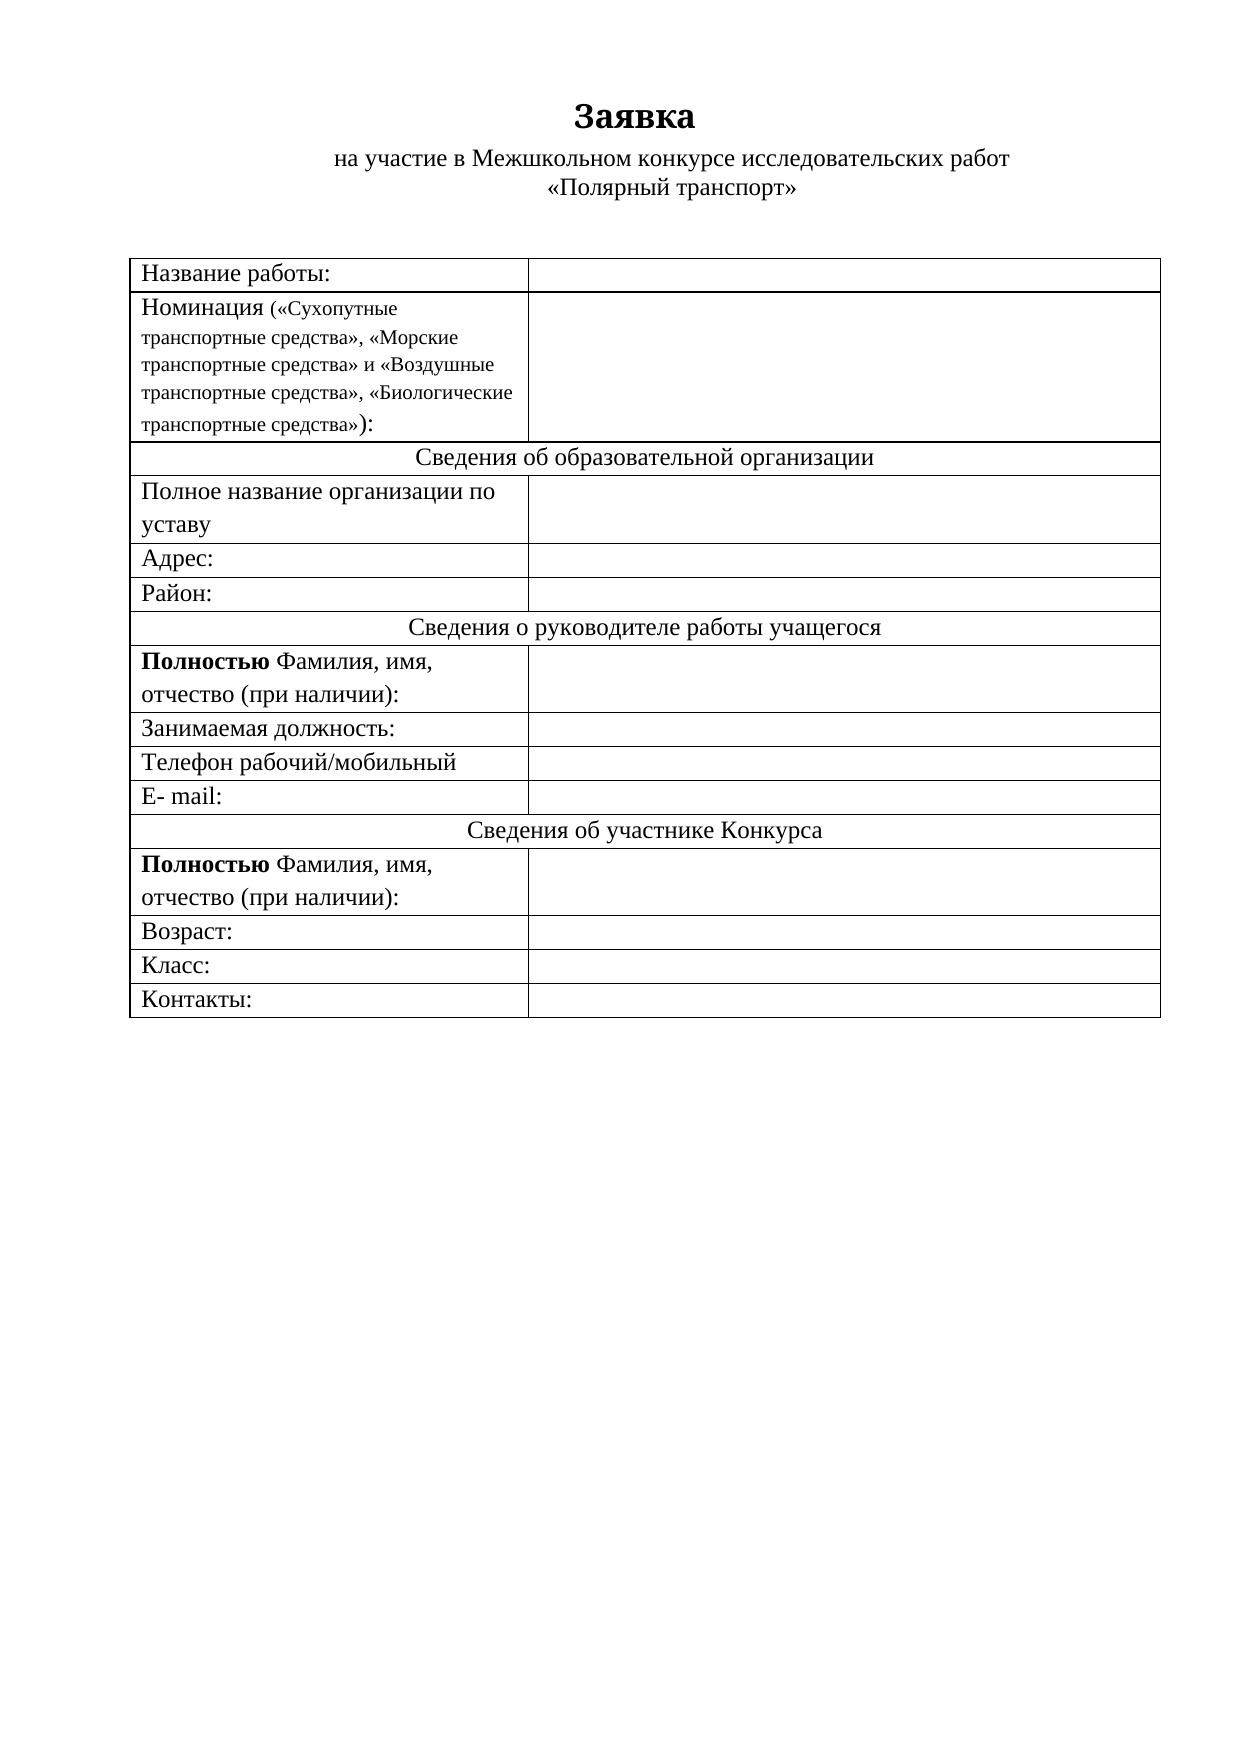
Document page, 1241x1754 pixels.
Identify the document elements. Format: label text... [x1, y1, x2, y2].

table_cell Сведения об образовательной организации [131, 443, 1160, 475]
table_cell [529, 476, 1160, 542]
table_cell [529, 646, 1160, 712]
table_cell [529, 293, 1160, 441]
table_cell [529, 916, 1160, 949]
table_cell Полное название организации по уставу [131, 476, 528, 542]
table_cell [529, 950, 1160, 983]
table_cell [529, 747, 1160, 780]
table_cell Е- mail: [131, 781, 528, 814]
subtitle Заявка [118, 99, 1152, 137]
table_cell Полностью Фамилия, имя, отчество (при наличии): [131, 646, 528, 712]
table_cell Адрес: [131, 544, 528, 577]
table_cell Сведения о руководителе работы учащегося [131, 612, 1160, 645]
table_cell [529, 713, 1160, 746]
table_cell [529, 578, 1160, 611]
table_header [529, 259, 1160, 291]
table_header Название работы: [131, 259, 528, 291]
table_cell Класс: [131, 950, 528, 983]
table_cell [529, 984, 1160, 1017]
table_cell Телефон рабочий/мобильный [131, 747, 528, 780]
table_cell Возраст: [131, 916, 528, 949]
table_cell [529, 544, 1160, 577]
table_cell Занимаемая должность: [131, 713, 528, 746]
table_cell Район: [131, 578, 528, 611]
text на участие в Межшкольном конкурсе исследовательских работ [118, 143, 1152, 172]
table_cell Номинация («Сухопутные транспортные средства», «Морские транспортные средства» и «Воздушные транспортные средства», «Биологические транспортные средства»): [131, 293, 528, 441]
text «Полярный транспорт» [118, 172, 1152, 201]
table_cell Полностью Фамилия, имя, отчество (при наличии): [131, 849, 528, 915]
table_cell [529, 849, 1160, 915]
table_cell Сведения об участнике Конкурса [131, 815, 1160, 848]
table_cell Контакты: [131, 984, 528, 1017]
table_cell [529, 781, 1160, 814]
